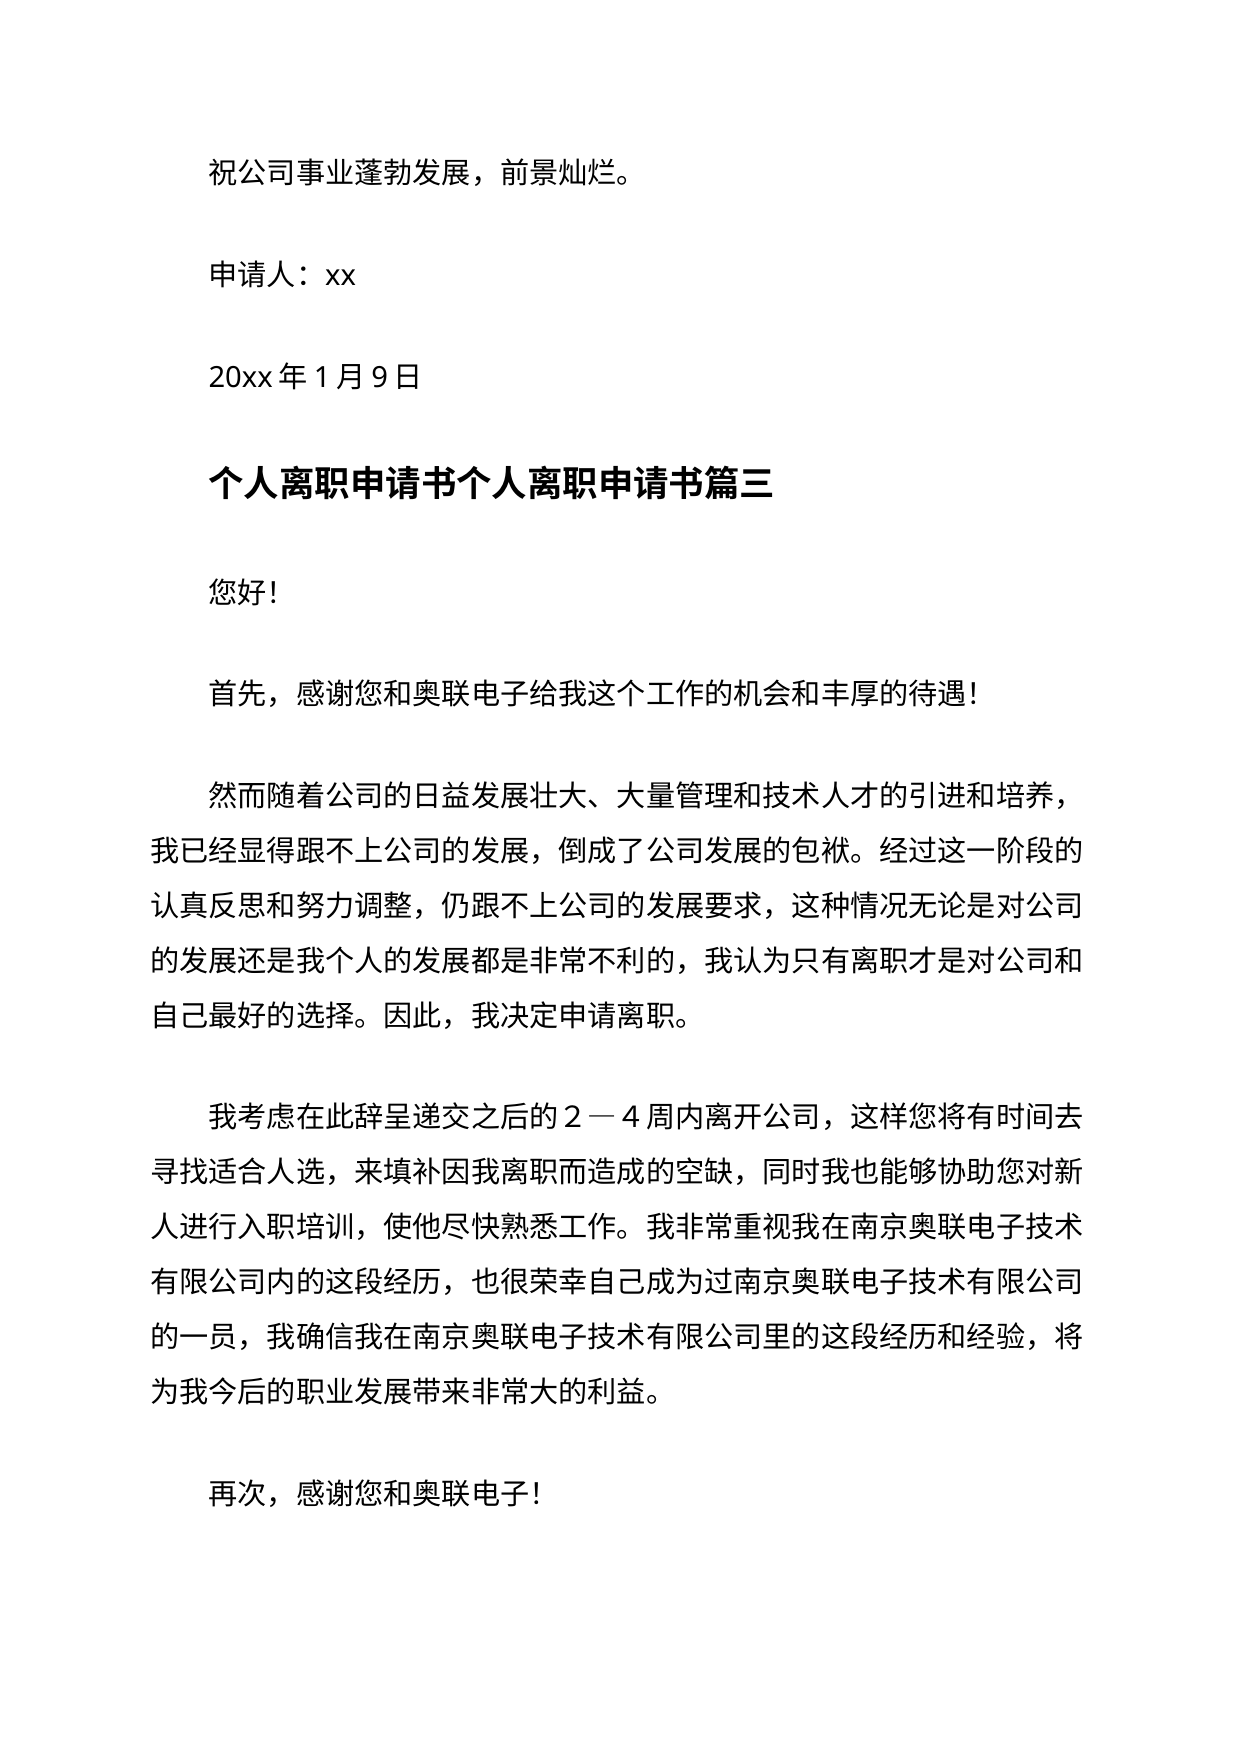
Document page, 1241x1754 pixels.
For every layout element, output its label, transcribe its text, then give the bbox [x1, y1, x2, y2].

text 20xx年1月9日 [150, 354, 1090, 396]
text 再次，感谢您和奥联电子！ [150, 1470, 1090, 1513]
text 申请人：xx [150, 252, 1090, 294]
text 然而随着公司的日益发展壮大、大量管理和技术人才的引进和培养，我已经显得跟不上公司的发展，倒成了公司发展的包袱。经过这一阶段的认真反思和努力调整，仍跟不上公司的发展要求，这种情况无论是对公司的发展还是我个人的发展都是非常不利的，我认为只有离职才是对公司和自己最好的选择。因此，我决定申请离职。 [150, 773, 1090, 1034]
text 首先，感谢您和奥联电子给我这个工作的机会和丰厚的待遇！ [150, 671, 1090, 713]
text 个人离职申请书个人离职申请书篇三 [150, 456, 1090, 507]
text 我考虑在此辞呈递交之后的２—４周内离开公司，这样您将有时间去寻找适合人选，来填补因我离职而造成的空缺，同时我也能够协助您对新人进行入职培训，使他尽快熟悉工作。我非常重视我在南京奥联电子技术有限公司内的这段经历，也很荣幸自己成为过南京奥联电子技术有限公司的一员，我确信我在南京奥联电子技术有限公司里的这段经历和经验，将为我今后的职业发展带来非常大的利益。 [150, 1094, 1090, 1411]
text 祝公司事业蓬勃发展，前景灿烂。 [150, 150, 1090, 192]
text 您好！ [150, 569, 1090, 611]
